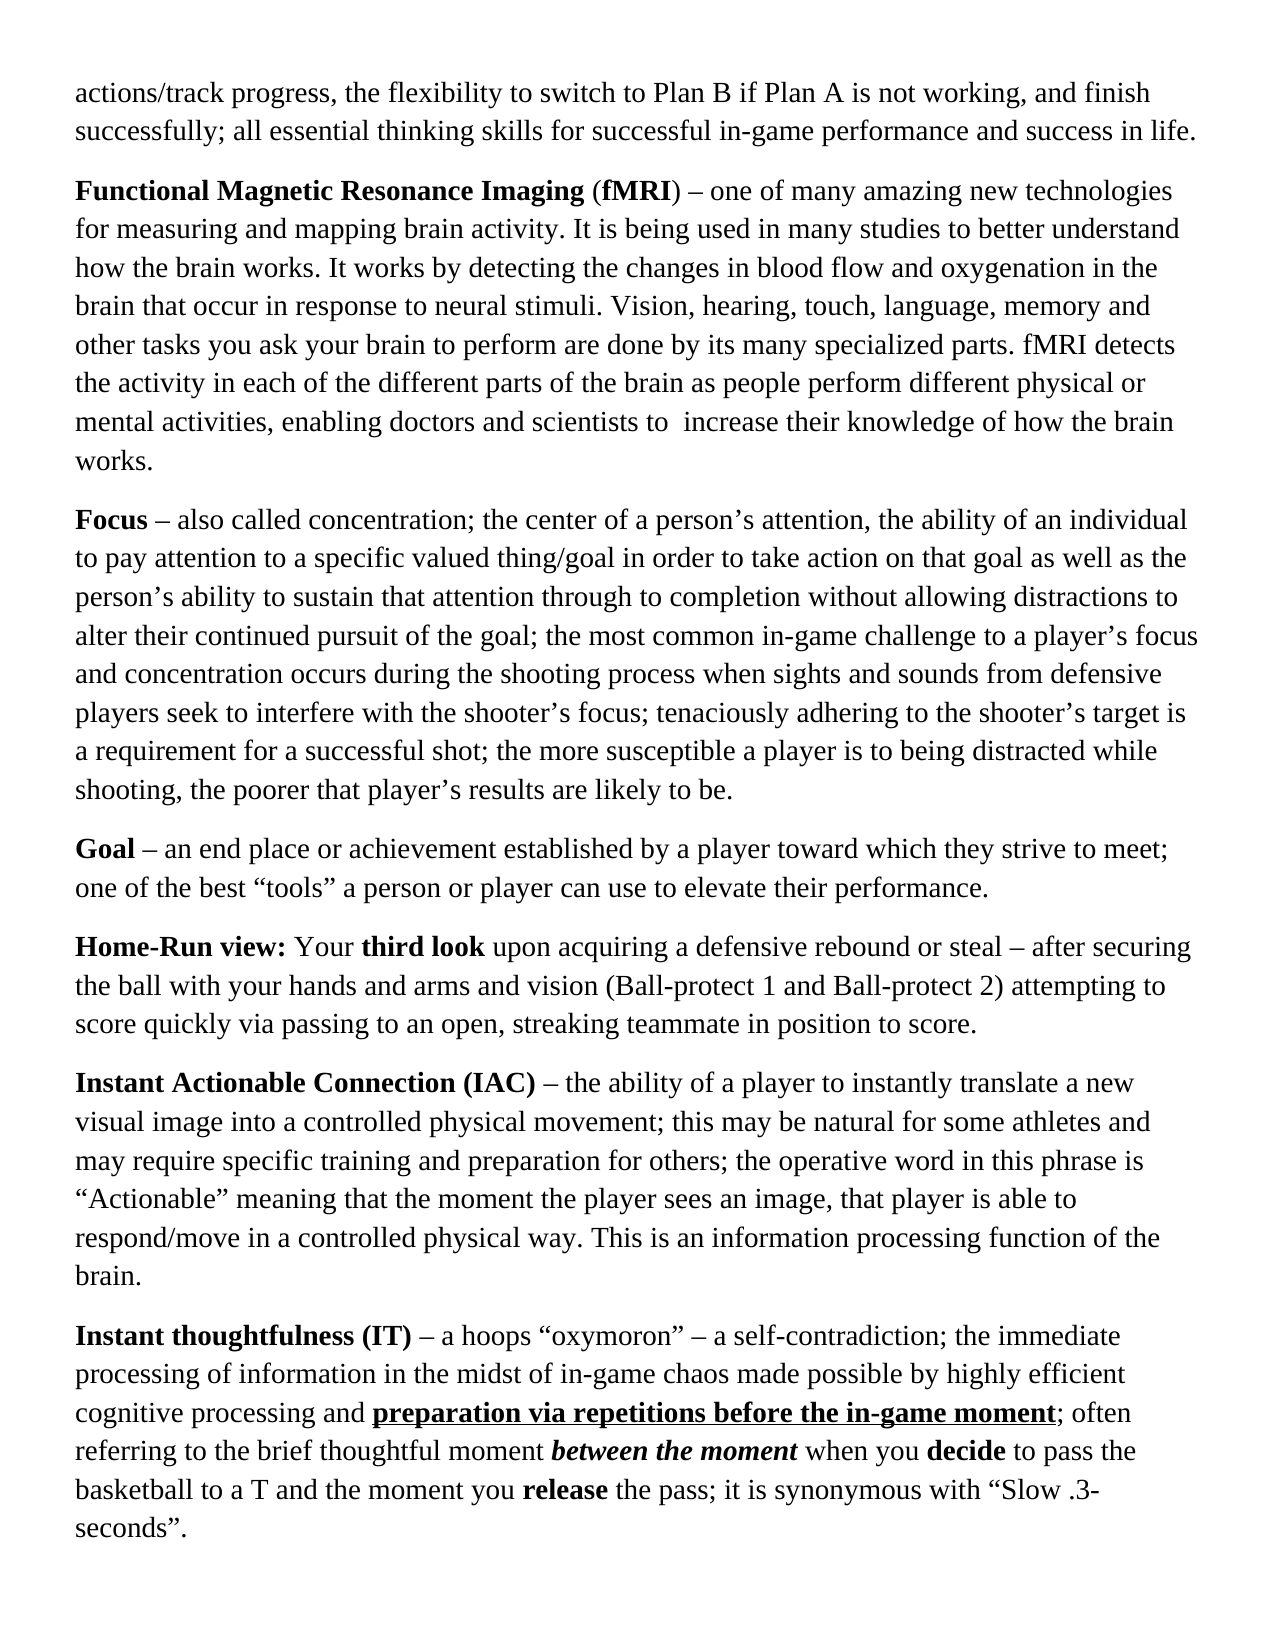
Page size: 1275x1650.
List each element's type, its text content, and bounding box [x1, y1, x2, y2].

text Instant Actionable Connection (IAC) – the ability of a player to instantly translate a new visual image into a controlled physical movement; this may be natural for some athletes and may require specific training and preparation for others; the operative word in this phrase is “Actionable” meaning that the moment the player sees an image, that player is able to respond/move in a controlled physical way. This is an information processing function of the brain. [75, 1066, 1200, 1292]
text Functional Magnetic Resonance Imaging (fMRI) – one of many amazing new technologies for measuring and mapping brain activity. It is being used in many studies to better understand how the brain works. It works by detecting the changes in blood flow and oxygenation in the brain that occur in response to neural stimuli. Vision, hearing, touch, language, memory and other tasks you ask your brain to perform are done by its many specialized parts. fMRI detects the activity in each of the different parts of the brain as people perform different physical or mental activities, enabling doctors and scientists to increase their knowledge of how the brain works. [75, 173, 1200, 476]
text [75, 75, 1200, 147]
text Focus – also called concentration; the center of a person’s attention, the ability of an individual to pay attention to a specific valued thing/goal in order to take action on that goal as well as the person’s ability to sustain that attention through to completion without allowing distractions to alter their continued pursuit of the goal; the most common in-game challenge to a player’s focus and concentration occurs during the shooting process when sights and sounds from defensive players seek to interfere with the shooter’s focus; tenaciously adhering to the shooter’s target is a requirement for a successful shot; the more susceptible a player is to being distracted while shooting, the poorer that player’s results are likely to be. [75, 502, 1200, 805]
text Goal – an end place or achievement established by a player toward which they strive to meet; one of the best “tools” a person or player can use to elevate their performance. [75, 831, 1200, 903]
text Home-Run view: Your third look upon acquiring a defensive rebound or steal – after securing the ball with your hands and arms and vision (Ball-protect 1 and Ball-protect 2) attempting to score quickly via passing to an open, streaking teammate in position to score. [75, 929, 1200, 1040]
text Instant thoughtfulness (IT) – a hoops “oxymoron” – a self-contradiction; the immediate processing of information in the midst of in-game chaos made possible by highly efficient cognitive processing and preparation via repetitions before the in-game moment; often referring to the brief thoughtful moment between the moment when you decide to pass the basketball to a T and the moment you release the pass; it is synonymous with “Slow .3-seconds”. [75, 1318, 1200, 1544]
